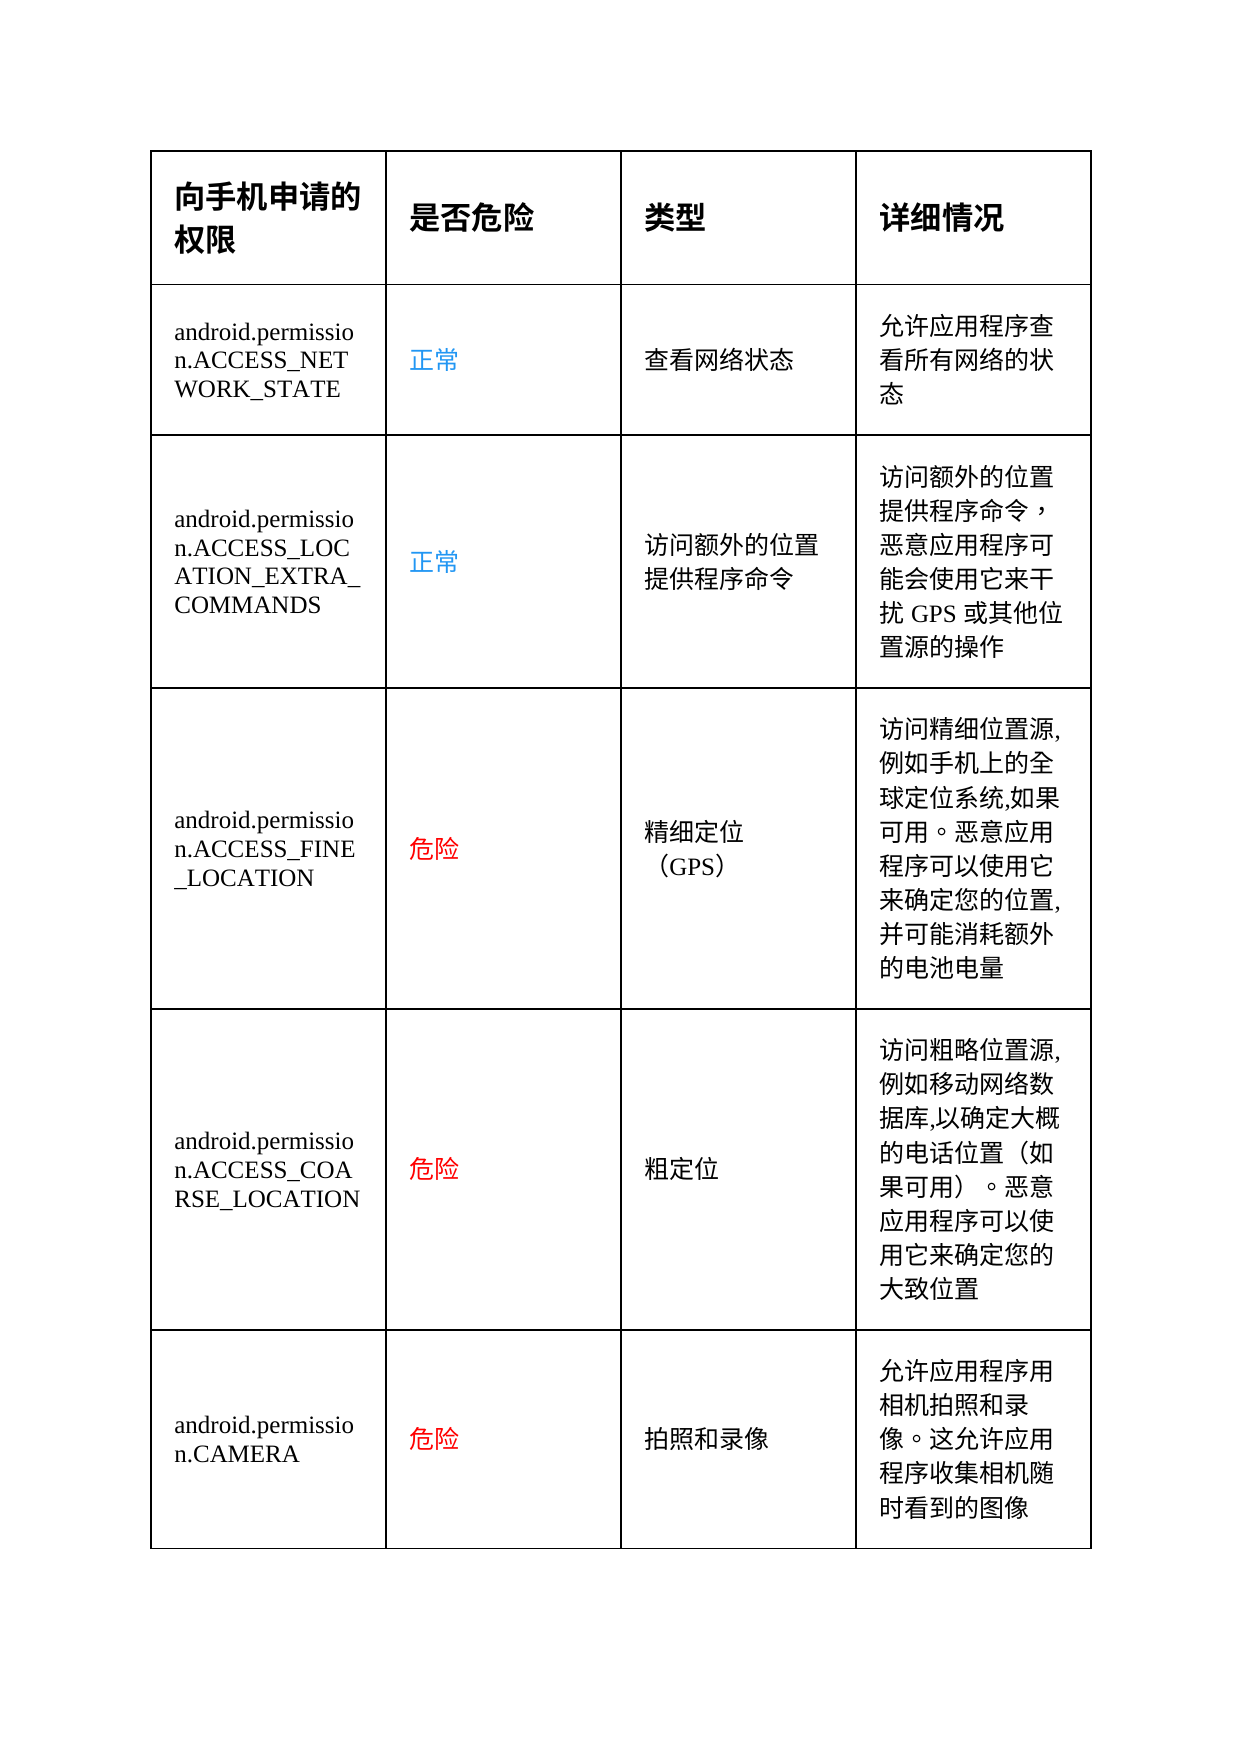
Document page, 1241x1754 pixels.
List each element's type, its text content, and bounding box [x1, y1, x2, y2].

table_cell 允许应用程序用相机拍照和录像。这允许应用程序收集相机随时看到的图像 [857, 1331, 1090, 1548]
table_cell 拍照和录像 [622, 1331, 855, 1548]
table_cell 访问额外的位置提供程序命令，恶意应用程序可能会使用它来干扰 GPS 或其他位置源的操作 [857, 436, 1090, 687]
table_cell 正常 [387, 285, 620, 434]
table_header 详细情况 [857, 152, 1090, 284]
table_cell 正常 [387, 436, 620, 687]
table_header 是否危险 [387, 152, 620, 284]
table_cell android.permission.ACCESS_COARSE_LOCATION [152, 1010, 385, 1329]
table_cell android.permission.ACCESS_FINE_LOCATION [152, 689, 385, 1008]
table_cell 查看网络状态 [622, 285, 855, 434]
table_header 向手机申请的权限 [152, 152, 385, 284]
table_cell android.permission.ACCESS_LOCATION_EXTRA_COMMANDS [152, 436, 385, 687]
table_cell 访问粗略位置源,例如移动网络数据库,以确定大概的电话位置（如果可用）。恶意应用程序可以使用它来确定您的大致位置 [857, 1010, 1090, 1329]
table_header 类型 [622, 152, 855, 284]
table_cell android.permission.CAMERA [152, 1331, 385, 1548]
table_cell 访问精细位置源,例如手机上的全球定位系统,如果可用。恶意应用程序可以使用它来确定您的位置,并可能消耗额外的电池电量 [857, 689, 1090, 1008]
table_cell 危险 [387, 689, 620, 1008]
table_cell 允许应用程序查看所有网络的状态 [857, 285, 1090, 434]
table_cell 粗定位 [622, 1010, 855, 1329]
table_cell 危险 [387, 1010, 620, 1329]
table_cell android.permission.ACCESS_NETWORK_STATE [152, 285, 385, 434]
table_cell 精细定位（GPS） [622, 689, 855, 1008]
table_cell 危险 [387, 1331, 620, 1548]
table_cell 访问额外的位置提供程序命令 [622, 436, 855, 687]
